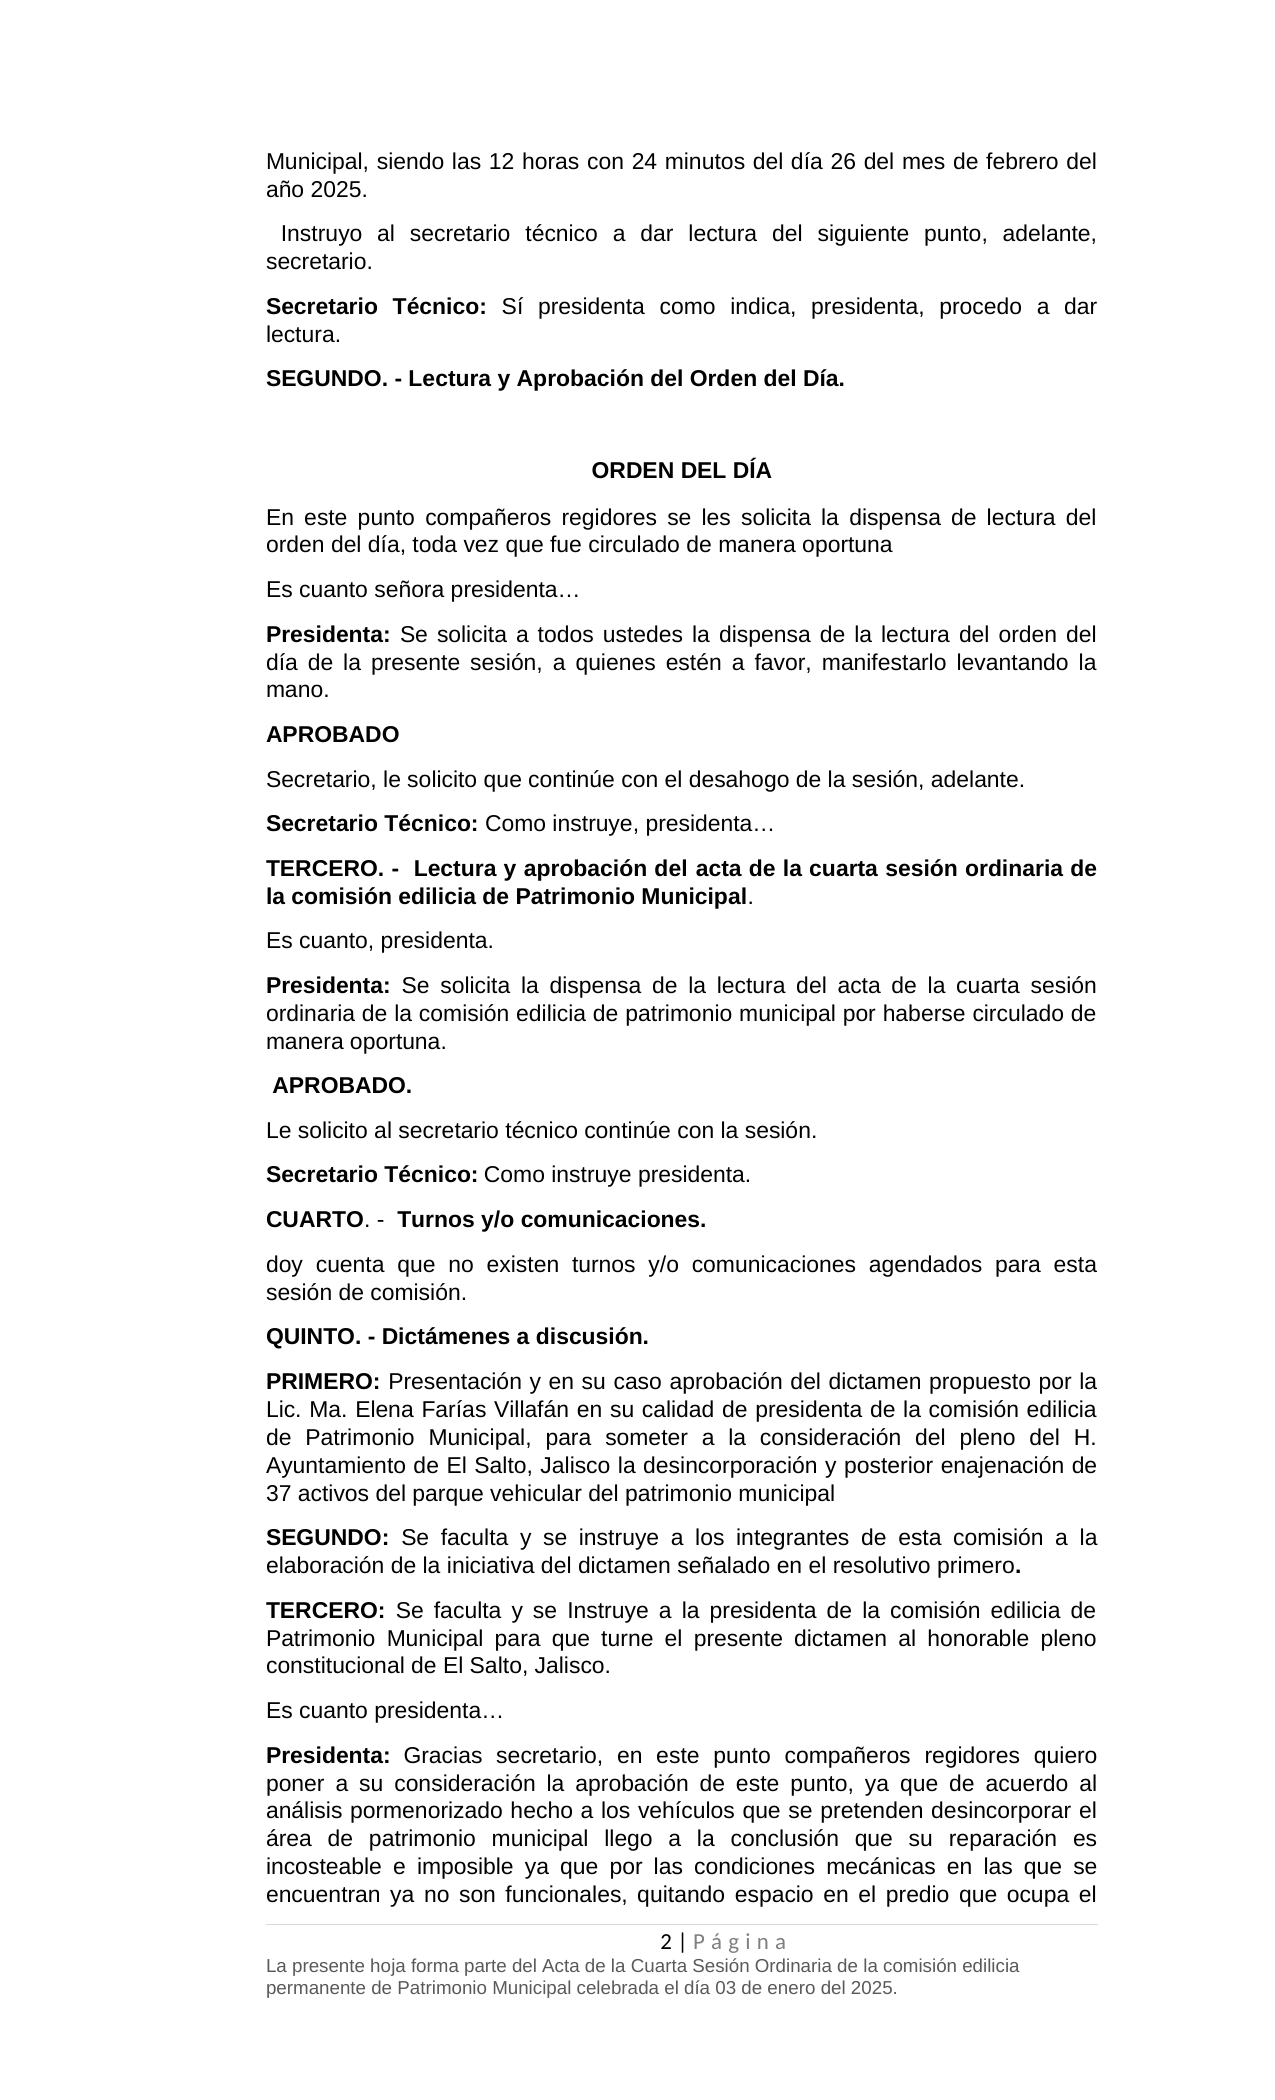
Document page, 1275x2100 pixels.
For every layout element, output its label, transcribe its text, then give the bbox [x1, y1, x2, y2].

text Es cuanto, presidenta. [266, 927, 1098, 954]
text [266, 1742, 1098, 1907]
text SEGUNDO. - Lectura y Aprobación del Orden del Día. [266, 365, 1098, 392]
text Le solicito al secretario técnico continúe con la sesión. [266, 1117, 1098, 1143]
text TERCERO. - Lectura y aprobación del acta de la cuarta sesión ordinaria de la comisión edilicia de Patrimonio Municipal. [266, 855, 1098, 909]
text APROBADO. [266, 1072, 1098, 1099]
text APROBADO [266, 721, 1098, 747]
text ORDEN DEL DÍA [266, 457, 1098, 483]
text Secretario Técnico: Sí presidenta como indica, presidenta, procedo a dar lectura. [266, 293, 1098, 347]
text Presidenta: Se solicita la dispensa de la lectura del acta de la cuarta sesión ordinaria de la comisión edilicia de patrimonio municipal por haberse circulado de manera oportuna. [266, 972, 1098, 1054]
text Secretario Técnico: Como instruye, presidenta… [266, 810, 1098, 837]
text Es cuanto señora presidenta… [266, 576, 1098, 602]
text CUARTO. - Turnos y/o comunicaciones. [266, 1206, 1098, 1232]
text Presidenta: Se solicita a todos ustedes la dispensa de la lectura del orden del día de la presente sesión, a quienes estén a favor, manifestarlo levantando la mano. [266, 621, 1098, 703]
text SEGUNDO: Se faculta y se instruye a los integrantes de esta comisión a la elaboración de la iniciativa del dictamen señalado en el resolutivo primero. [266, 1524, 1098, 1578]
text Es cuanto presidenta… [266, 1697, 1098, 1723]
text PRIMERO: Presentación y en su caso aprobación del dictamen propuesto por la Lic. Ma. Elena Farías Villafán en su calidad de presidenta de la comisión edilicia de Patrimonio Municipal, para someter a la consideración del pleno del H. Ayuntamiento de El Salto, Jalisco la desincorporación y posterior enajenación de 37 activos del parque vehicular del patrimonio municipal [266, 1368, 1098, 1506]
text Instruyo al secretario técnico a dar lectura del siguiente punto, adelante, secretario. [266, 220, 1098, 274]
text doy cuenta que no existen turnos y/o comunicaciones agendados para esta sesión de comisión. [266, 1251, 1098, 1305]
text TERCERO: Se faculta y se Instruye a la presidenta de la comisión edilicia de Patrimonio Municipal para que turne el presente dictamen al honorable pleno constitucional de El Salto, Jalisco. [266, 1597, 1098, 1679]
text En este punto compañeros regidores se les solicita la dispensa de lectura del orden del día, toda vez que fue circulado de manera oportuna [266, 503, 1098, 558]
text QUINTO. - Dictámenes a discusión. [266, 1323, 1098, 1349]
text Secretario Técnico: Como instruye presidenta. [266, 1161, 1098, 1188]
text Secretario, le solicito que continúe con el desahogo de la sesión, adelante. [266, 766, 1098, 792]
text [266, 148, 1098, 202]
